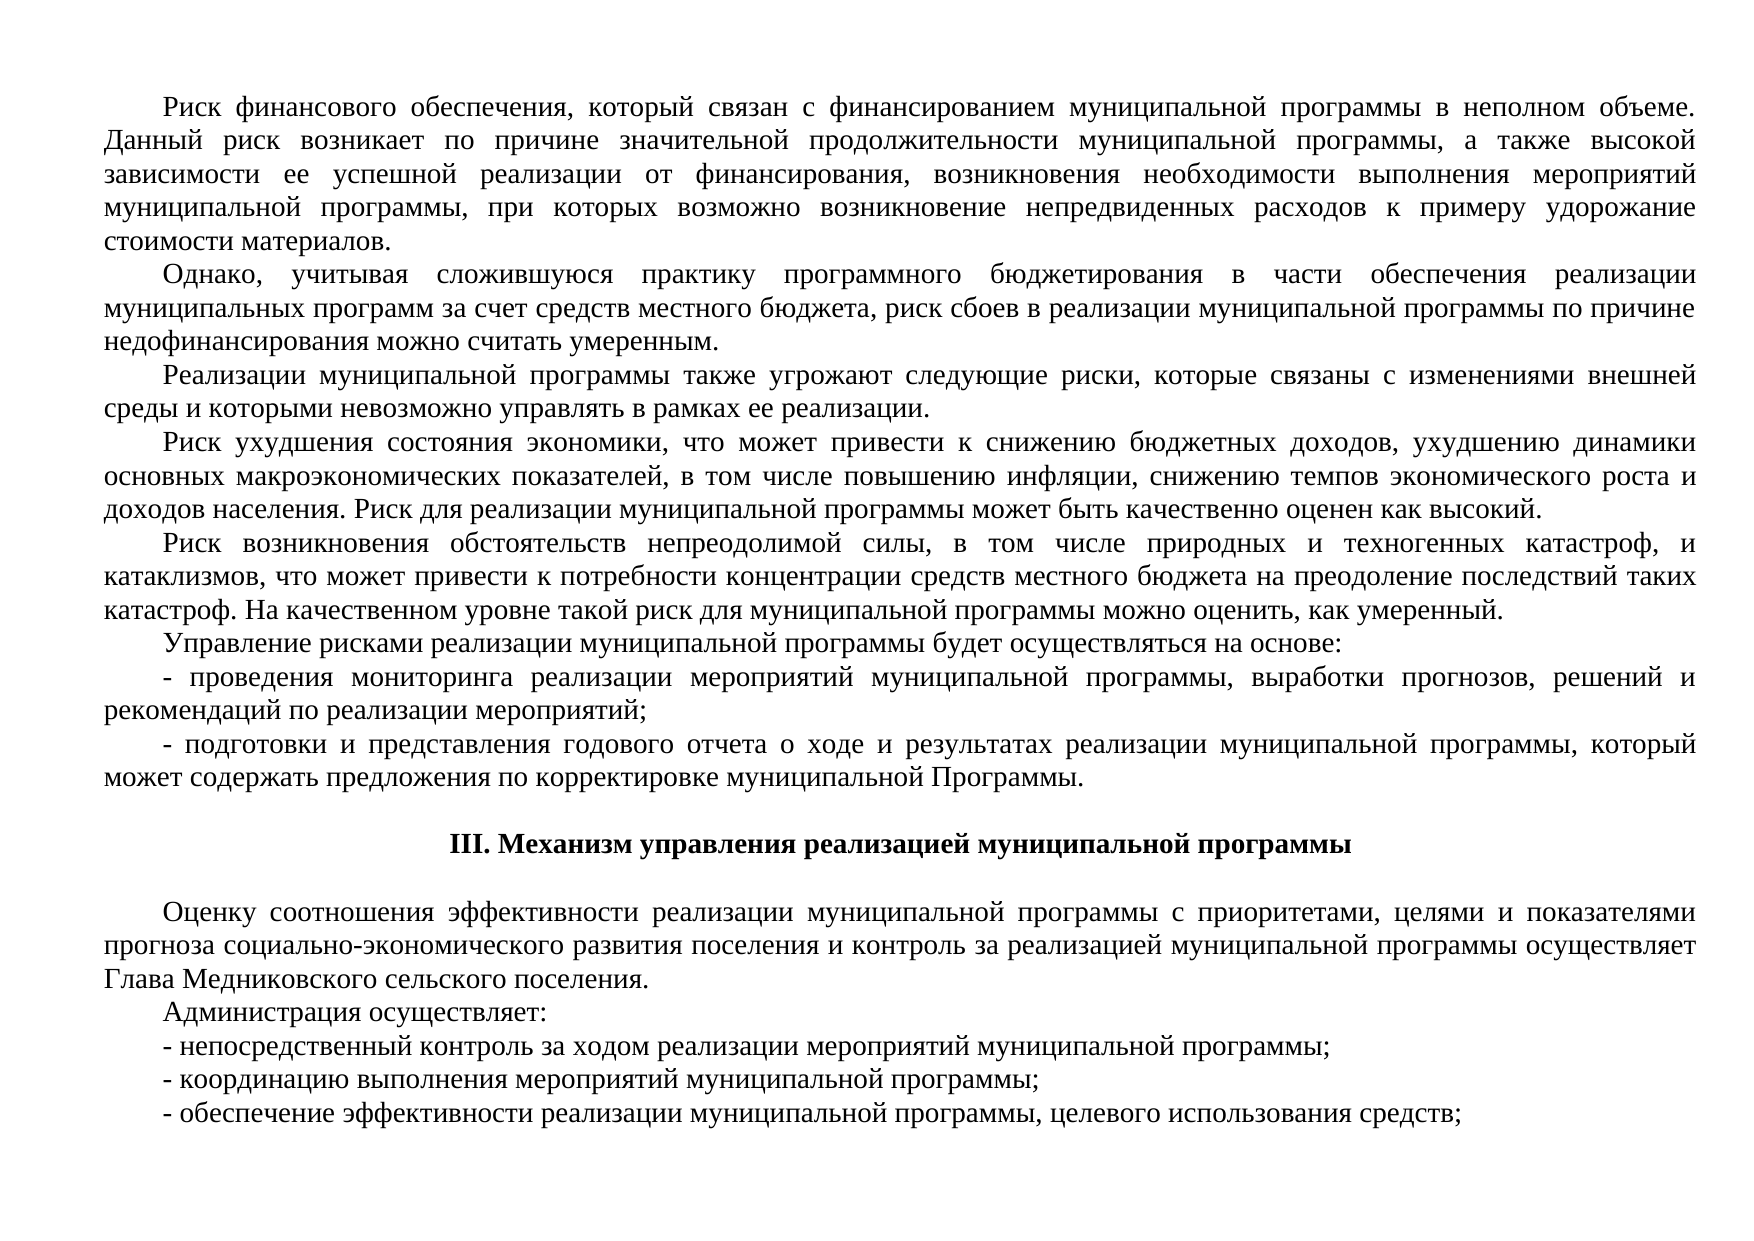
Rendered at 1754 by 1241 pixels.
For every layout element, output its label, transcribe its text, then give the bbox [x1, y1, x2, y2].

text Реализации муниципальной программы также угрожают следующие риски, которые связаны с изменениями внешней среды и которыми невозможно управлять в рамках ее реализации. [103, 357, 1698, 424]
text Риск возникновения обстоятельств непреодолимой силы, в том числе природных и техногенных катастроф, и катаклизмов, что может привести к потребности концентрации средств местного бюджета на преодоление последствий таких катастроф. На качественном уровне такой риск для муниципальной программы можно оценить, как умеренный. [103, 525, 1698, 625]
text Однако, учитывая сложившуюся практику программного бюджетирования в части обеспечения реализации муниципальных программ за счет средств местного бюджета, риск сбоев в реализации муниципальной программы по причине недофинансирования можно считать умеренным. [103, 256, 1698, 357]
text - обеспечение эффективности реализации муниципальной программы, целевого использования средств; [103, 1095, 1698, 1128]
text Риск финансового обеспечения, который связан с финансированием муниципальной программы в неполном объеме. Данный риск возникает по причине значительной продолжительности муниципальной программы, а также высокой зависимости ее успешной реализации от финансирования, возникновения необходимости выполнения мероприятий муниципальной программы, при которых возможно возникновение непредвиденных расходов к примеру удорожание стоимости материалов. [103, 89, 1698, 256]
text - подготовки и представления годового отчета о ходе и результатах реализации муниципальной программы, который может содержать предложения по корректировке муниципальной Программы. [103, 726, 1698, 793]
text Управление рисками реализации муниципальной программы будет осуществляться на основе: [103, 625, 1698, 659]
text - непосредственный контроль за ходом реализации мероприятий муниципальной программы; [103, 1028, 1698, 1061]
text - координацию выполнения мероприятий муниципальной программы; [103, 1061, 1698, 1095]
text Администрация осуществляет: [103, 994, 1698, 1028]
text III. Механизм управления реализацией муниципальной программы [103, 827, 1698, 860]
text Оценку соотношения эффективности реализации муниципальной программы с приоритетами, целями и показателями прогноза социально-экономического развития поселения и контроль за реализацией муниципальной программы осуществляет Глава Медниковского сельского поселения. [103, 894, 1698, 994]
text Риск ухудшения состояния экономики, что может привести к снижению бюджетных доходов, ухудшению динамики основных макроэкономических показателей, в том числе повышению инфляции, снижению темпов экономического роста и доходов населения. Риск для реализации муниципальной программы может быть качественно оценен как высокий. [103, 424, 1698, 525]
text - проведения мониторинга реализации мероприятий муниципальной программы, выработки прогнозов, решений и рекомендаций по реализации мероприятий; [103, 659, 1698, 726]
